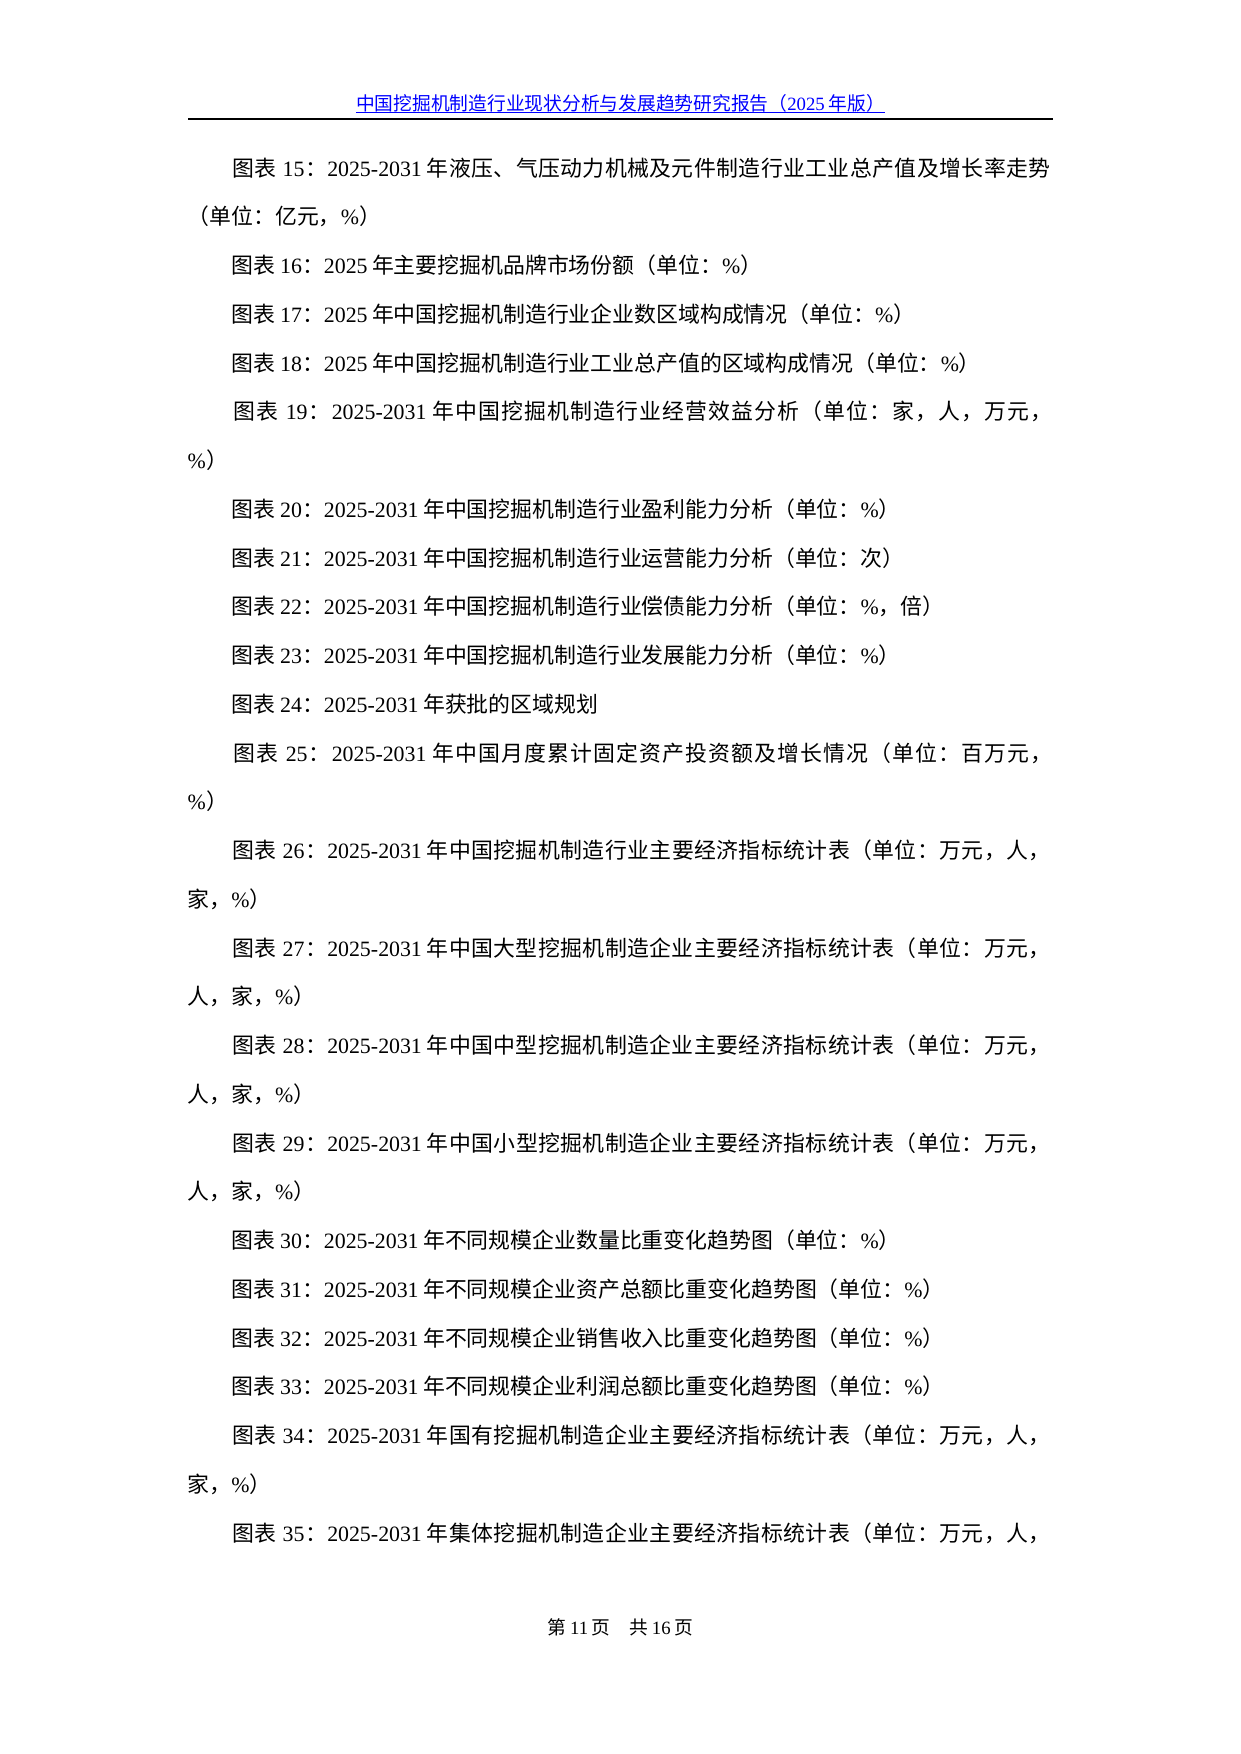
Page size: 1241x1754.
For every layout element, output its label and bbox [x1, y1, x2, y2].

text [187, 150, 1053, 1548]
